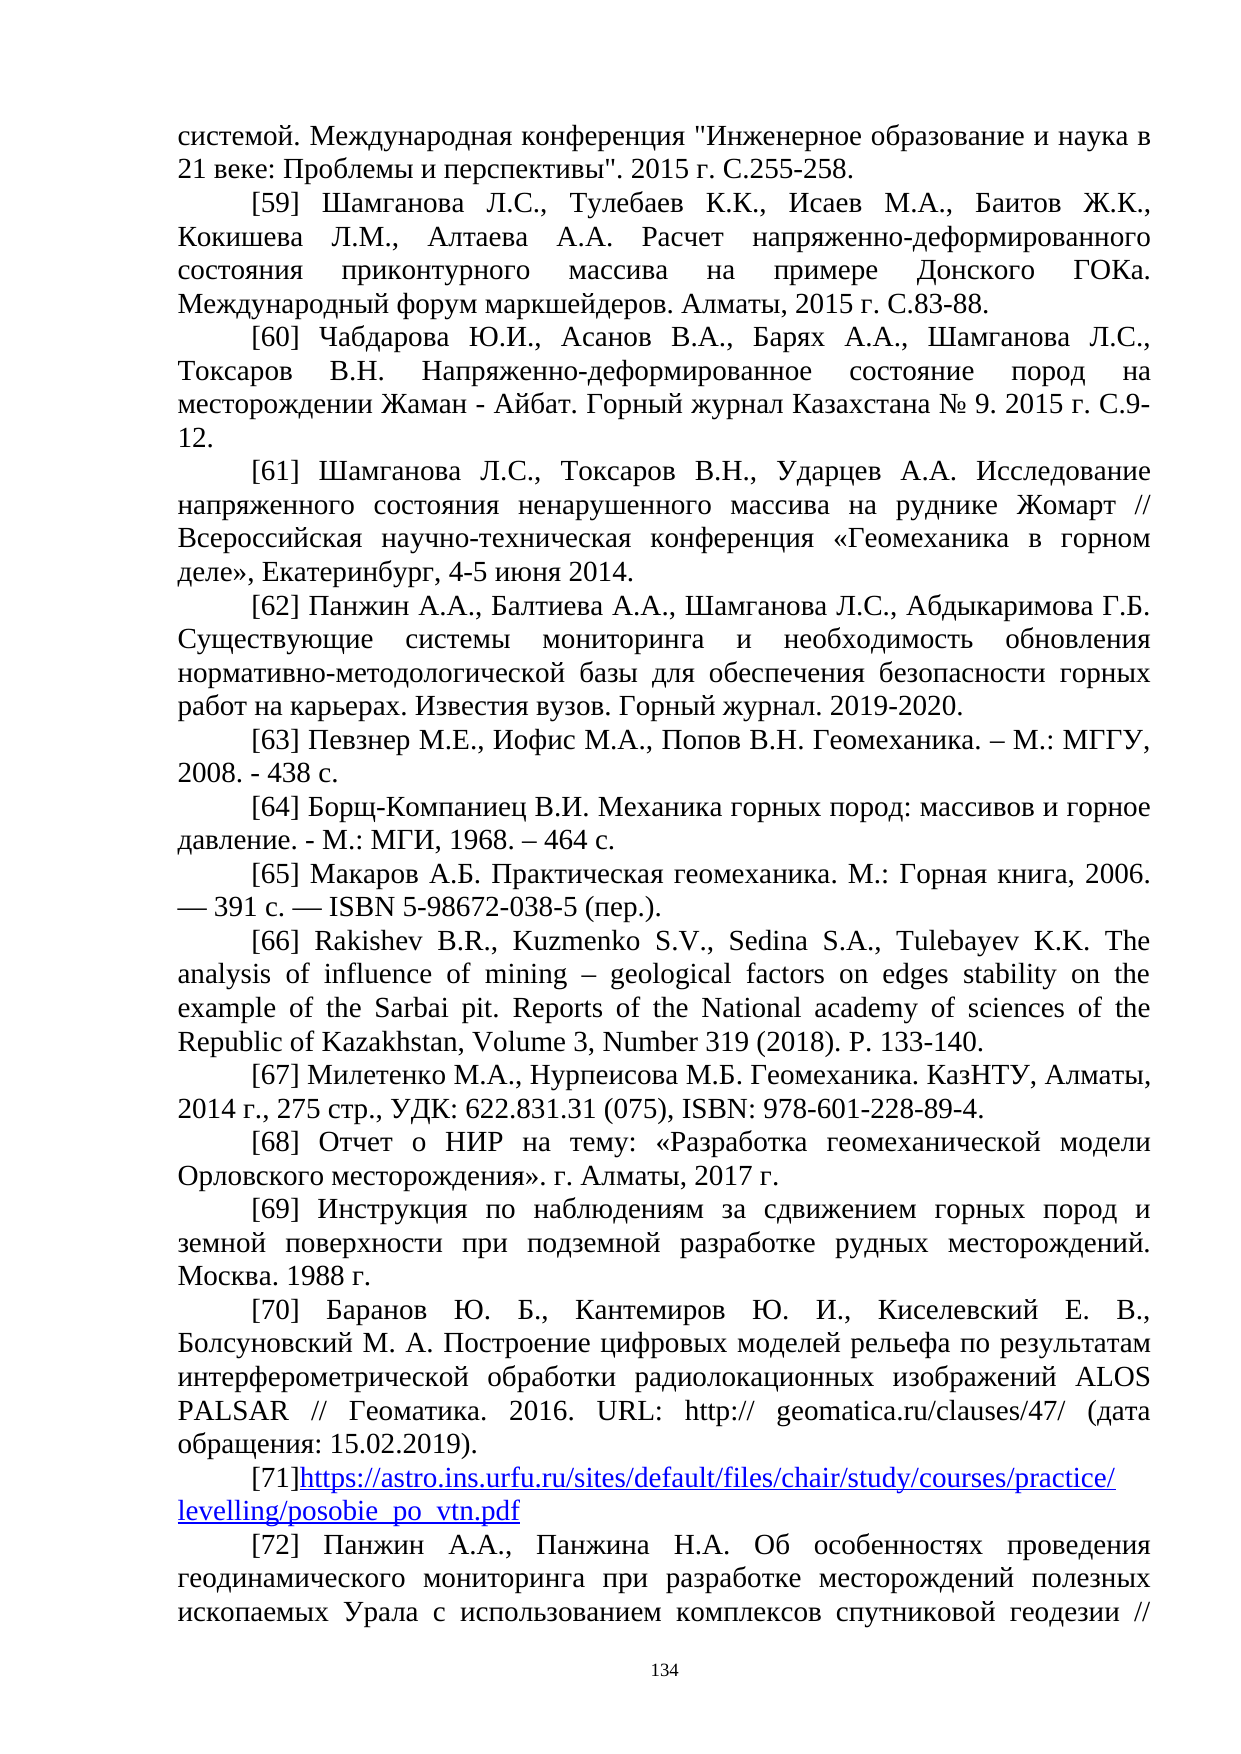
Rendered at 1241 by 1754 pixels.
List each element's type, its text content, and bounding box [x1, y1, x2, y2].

text [59] Шамганова Л.С., Тулебаев К.К., Исаев М.А., Баитов Ж.К., Кокишева Л.М., Алтаева А.А. Расчет напряженно-деформированного состояния приконтурного массива на примере Донского ГОКа. Международный форум маркшейдеров. Алматы, 2015 г. С.83-88. [177, 185, 1152, 319]
text [69] Инструкция по наблюдениям за сдвижением горных пород и земной поверхности при подземной разработке рудных месторождений. Москва. 1988 г. [177, 1191, 1152, 1292]
text [65] Макаров А.Б. Практическая геомеханика. М.: Горная книга, 2006. — 391 с. — ISBN 5-98672-038-5 (пер.). [177, 856, 1152, 923]
text [71]https://astro.ins.urfu.ru/sites/default/files/chair/study/courses/practice/levelling/posobie_po_vtn.pdf [177, 1460, 1152, 1527]
text [70] Баранов Ю. Б., Кантемиров Ю. И., Киселевский Е. В., Болсуновский М. А. Построение цифровых моделей рельефа по результатам интерферометрической обработки радиолокационных изображений ALOS PALSAR // Геоматика. 2016. URL: http:// geomatica.ru/clauses/47/ (дата обращения: 15.02.2019). [177, 1292, 1152, 1460]
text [177, 1527, 1152, 1627]
text [68] Отчет о НИР на тему: «Разработка геомеханической модели Орловского месторождения». г. Алматы, 2017 г. [177, 1124, 1152, 1191]
text [61] Шамганова Л.С., Токсаров В.Н., Ударцев А.А. Исследование напряженного состояния ненарушенного массива на руднике Жомарт // Всероссийская научно-техническая конференция «Геомеханика в горном деле», Екатеринбург, 4-5 июня 2014. [177, 453, 1152, 588]
text [64] Борщ-Компаниец В.И. Механика горных пород: массивов и горное давление. - М.: МГИ, 1968. – 464 с. [177, 789, 1152, 856]
text [63] Певзнер М.Е., Иофис М.А., Попов В.Н. Геомеханика. – М.: МГГУ, 2008. - 438 с. [177, 722, 1152, 789]
text [62] Панжин А.А., Балтиева А.А., Шамганова Л.С., Абдыкаримова Г.Б. Существующие системы мониторинга и необходимость обновления нормативно-методологической базы для обеспечения безопасности горных работ на карьерах. Известия вузов. Горный журнал. 2019-2020. [177, 588, 1152, 722]
text [60] Чабдарова Ю.И., Асанов В.А., Барях А.А., Шамганова Л.С., Токсаров В.Н. Напряженно-деформированное состояние пород на месторождении Жаман - Айбат. Горный журнал Казахстана № 9. 2015 г. С.9-12. [177, 319, 1152, 453]
text [66] Rakishev B.R., Kuzmenko S.V., Sedina S.A., Tulebayev K.K. The analysis of influence of mining – geological factors on edges stability on the example of the Sarbai pit. Reports of the National academy of sciences of the Republic of Kazakhstan, Volume 3, Number 319 (2018). P. 133-140. [177, 923, 1152, 1057]
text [177, 118, 1152, 185]
text [67] Милетенко М.А., Нурпеисова М.Б. Геомеханика. КазНТУ, Алматы, 2014 г., 275 стр., УДК: 622.831.31 (075), ISBN: 978-601-228-89-4. [177, 1057, 1152, 1124]
